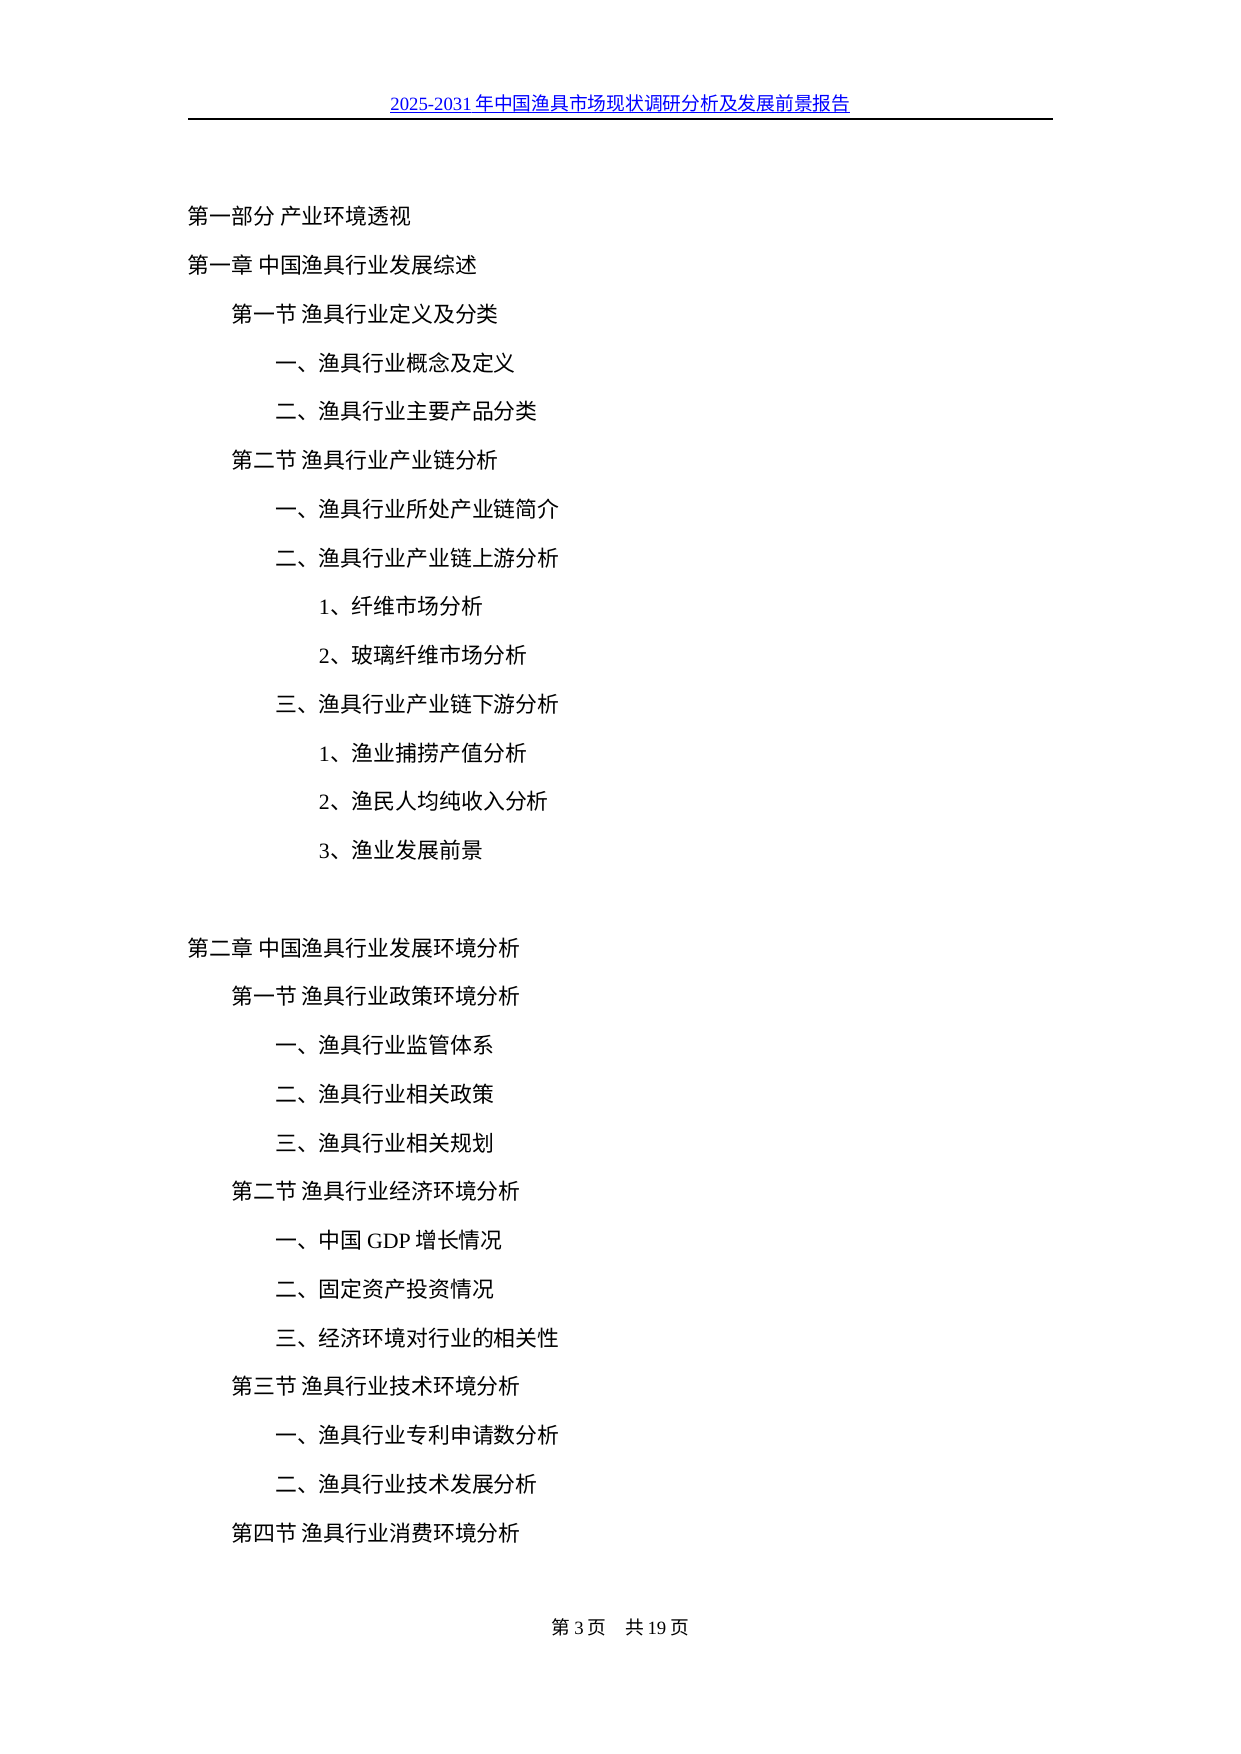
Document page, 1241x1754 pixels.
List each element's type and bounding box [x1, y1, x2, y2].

text [187, 150, 1053, 1548]
